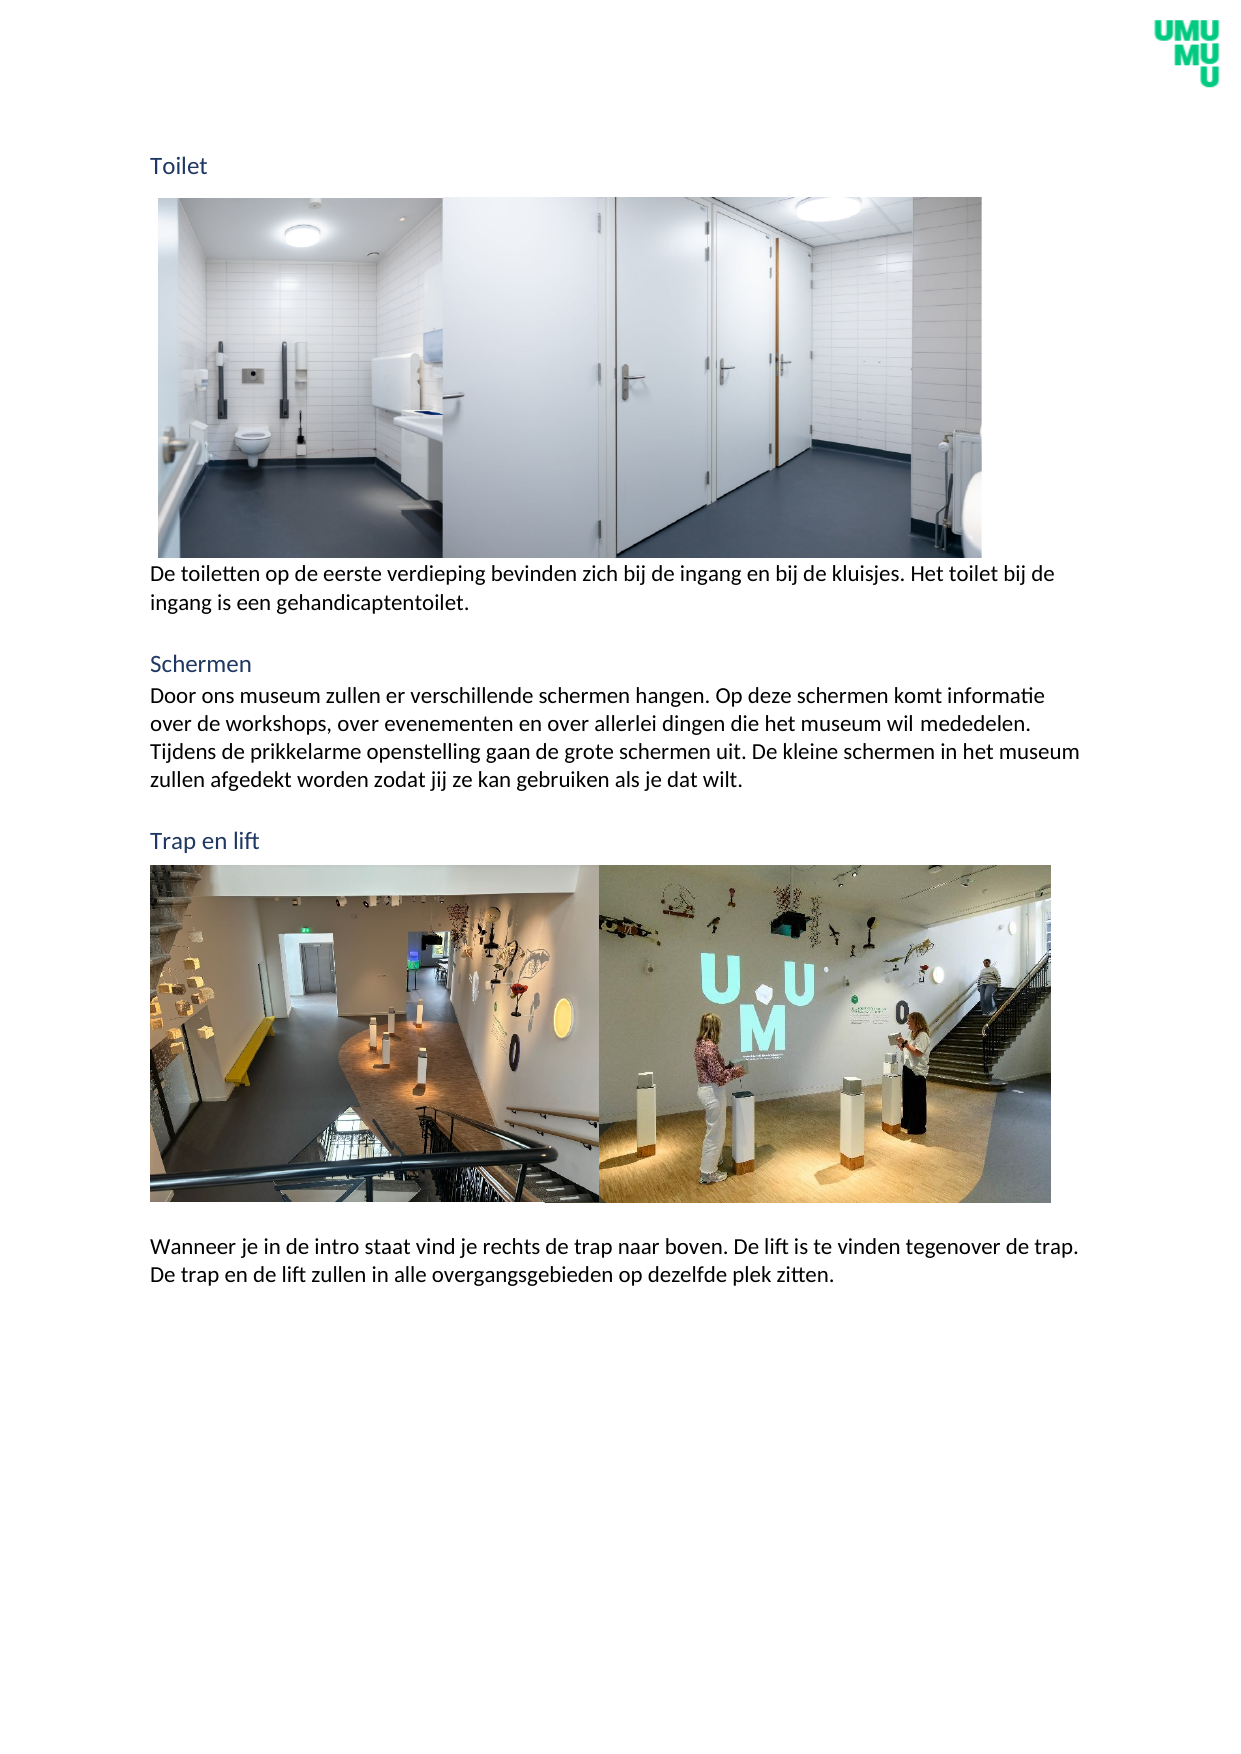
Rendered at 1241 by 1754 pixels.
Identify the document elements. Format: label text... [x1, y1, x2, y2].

subtitle Schermen [150, 648, 1090, 678]
text Wanneer je in de intro staat vind je rechts de trap naar boven. De lift is te vinden tegenover de trap. De trap en de lift zullen in alle overgangsgebieden op dezelfde plek zitten. [150, 1232, 1090, 1316]
picture [1140, 10, 1229, 95]
picture [150, 865, 1051, 1203]
subtitle Trap en lift [150, 825, 1090, 856]
picture [158, 197, 982, 558]
text Door ons museum zullen er verschillende schermen hangen. Op deze schermen komt informatie over de workshops, over evenementen en over allerlei dingen die het museum wil mededelen. Tijdens de prikkelarme openstelling gaan de grote schermen uit. De kleine schermen in het museum zullen afgedekt worden zodat jij ze kan gebruiken als je dat wilt. [150, 681, 1090, 793]
subtitle Toilet [150, 150, 1090, 181]
